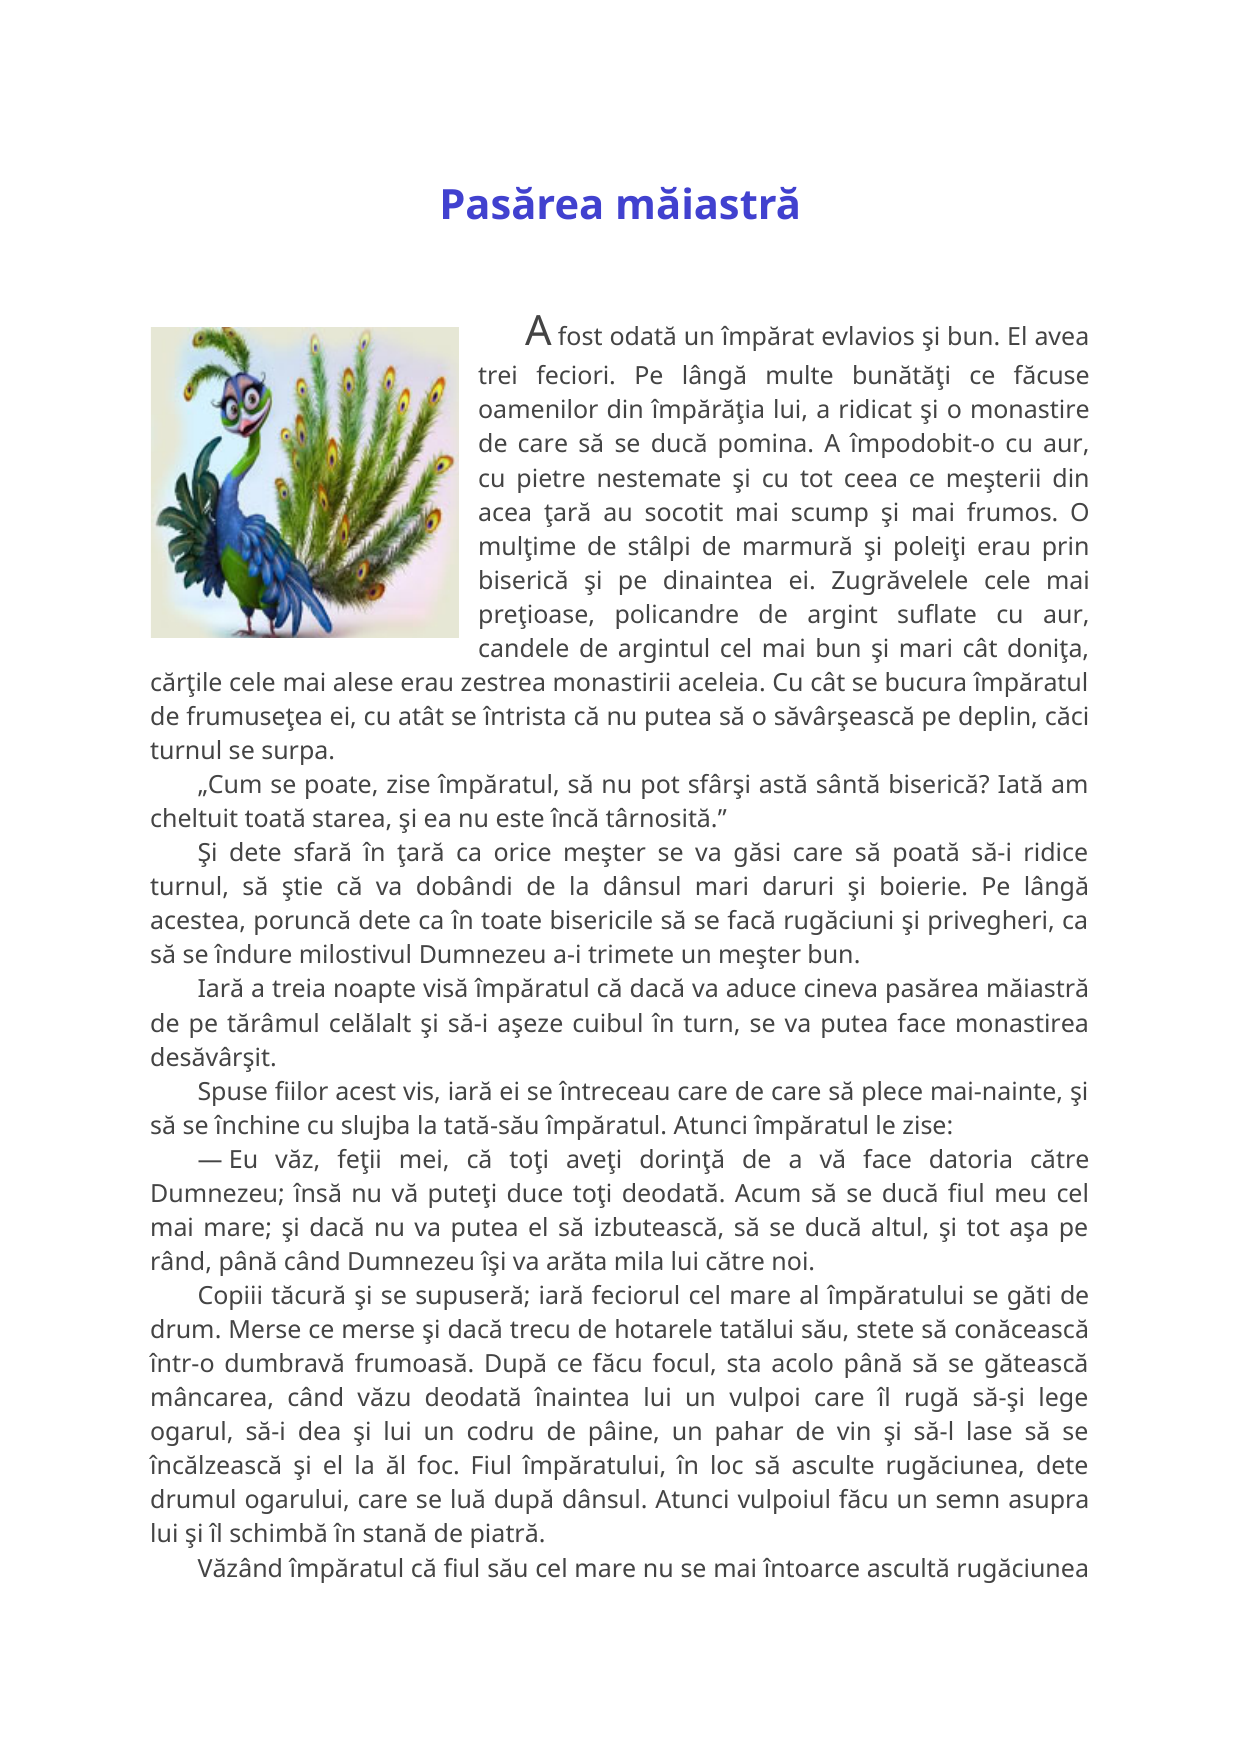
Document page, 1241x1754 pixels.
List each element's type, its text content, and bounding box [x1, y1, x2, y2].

text A fost odată un împărat evlavios şi bun. El avea trei feciori. Pe lângă multe bunătăţi ce făcuse oamenilor din împărăţia lui, a ridicat şi o monastire de care să se ducă pomina. A împodobit-o cu aur, cu pietre nestemate şi cu tot ceea ce meşterii din acea ţară au socotit mai scump şi mai frumos. O mulţime de stâlpi de marmură şi poleiţi erau prin biserică şi pe dinaintea ei. Zugrăvelele cele mai preţioase, policandre de argint suflate cu aur, candele de argintul cel mai bun şi mari cât doniţa, cărţile cele mai alese erau zestrea monastirii aceleia. Cu cât se bucura împăratul de frumuseţea ei, cu atât se întrista că nu putea să o săvârşească pe deplin, căci turnul se surpa. [150, 301, 1090, 767]
subtitle Pasărea măiastră [150, 175, 1090, 232]
text Spuse fiilor acest vis, iară ei se întreceau care de care să plece mai-nainte, şi să se închine cu slujba la tată-său împăratul. Atunci împăratul le zise: [150, 1073, 1090, 1141]
text ― Eu văz, feţii mei, că toţi aveţi dorinţă de a vă face datoria către Dumnezeu; însă nu vă puteţi duce toţi deodată. Acum să se ducă fiul meu cel mai mare; şi dacă nu va putea el să izbutească, să se ducă altul, şi tot aşa pe rând, până când Dumnezeu îşi va arăta mila lui către noi. [150, 1141, 1090, 1278]
text „Cum se poate, zise împăratul, să nu pot sfârşi astă sântă biserică? Iată am cheltuit toată starea, şi ea nu este încă târnosită.” [150, 767, 1090, 835]
text Şi dete sfară în ţară ca orice meşter se va găsi care să poată să-i ridice turnul, să ştie că va dobândi de la dânsul mari daruri şi boierie. Pe lângă acestea, poruncă dete ca în toate bisericile să se facă rugăciuni şi privegheri, ca să se îndure milostivul Dumnezeu a-i trimete un meşter bun. [150, 835, 1090, 971]
text Iară a treia noapte visă împăratul că dacă va aduce cineva pasărea măiastră de pe tărâmul celălalt şi să-i aşeze cuibul în turn, se va putea face monastirea desăvârşit. [150, 971, 1090, 1073]
text Copiii tăcură şi se supuseră; iară feciorul cel mare al împăratului se găti de drum. Merse ce merse şi dacă trecu de hotarele tatălui său, stete să conăcească într-o dumbravă frumoasă. După ce făcu focul, sta acolo până să se gătească mâncarea, când văzu deodată înaintea lui un vulpoi care îl rugă să-şi lege ogarul, să-i dea şi lui un codru de pâine, un pahar de vin şi să-l lase să se încălzească şi el la ăl foc. Fiul împăratului, în loc să asculte rugăciunea, dete drumul ogarului, care se luă după dânsul. Atunci vulpoiul făcu un semn asupra lui şi îl schimbă în stană de piatră. [150, 1278, 1090, 1550]
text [150, 1550, 1090, 1584]
